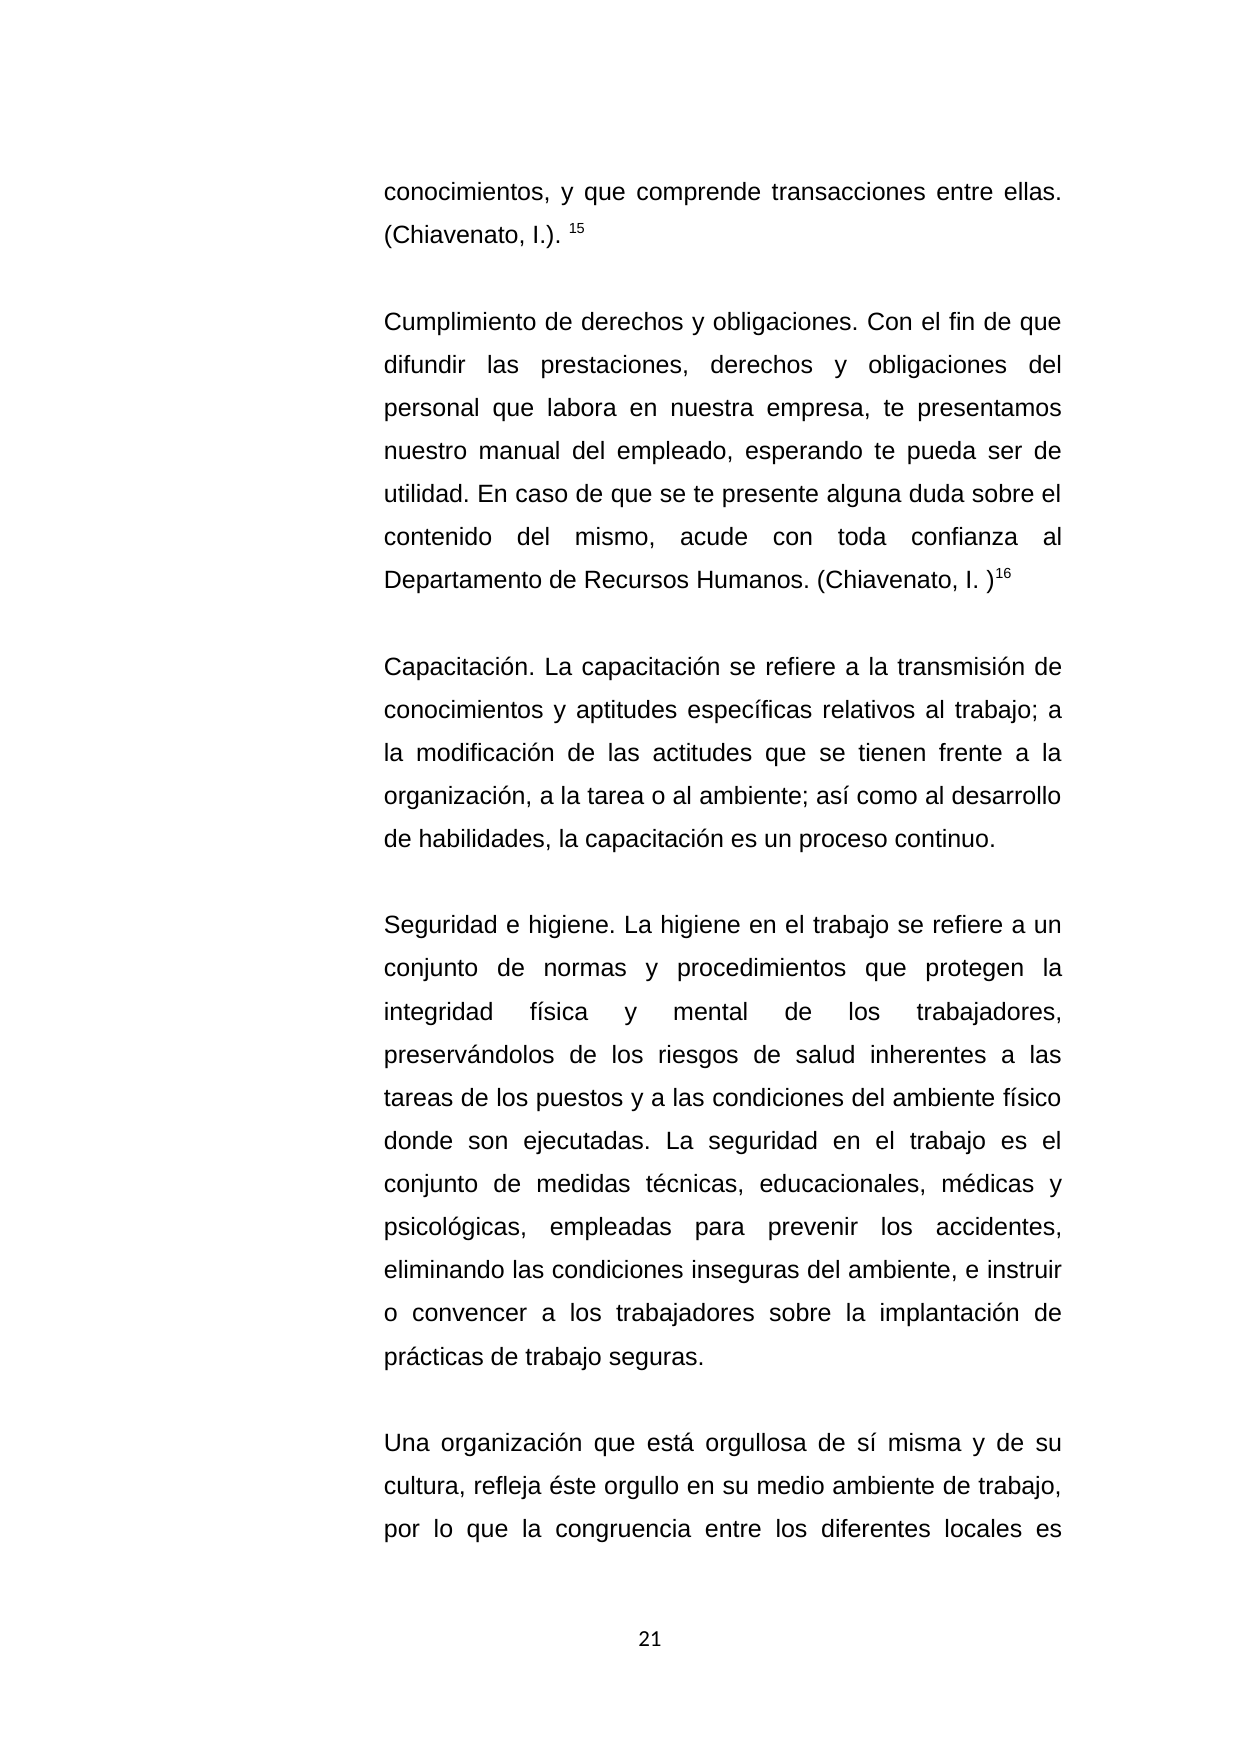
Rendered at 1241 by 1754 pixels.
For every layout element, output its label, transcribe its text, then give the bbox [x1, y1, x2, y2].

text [384, 177, 1063, 249]
text Cumplimiento de derechos y obligaciones. Con el fin de que difundir las prestaciones, derechos y obligaciones del personal que labora en nuestra empresa, te presentamos nuestro manual del empleado, esperando te pueda ser de utilidad. En caso de que se te presente alguna duda sobre el contenido del mismo, acude con toda confianza al Departamento de Recursos Humanos. (Chiavenato, I. )16 [384, 307, 1063, 594]
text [384, 1428, 1063, 1543]
text Seguridad e higiene. La higiene en el trabajo se refiere a un conjunto de normas y procedimientos que protegen la integridad física y mental de los trabajadores, preservándolos de los riesgos de salud inherentes a las tareas de los puestos y a las condiciones del ambiente físico donde son ejecutadas. La seguridad en el trabajo es el conjunto de medidas técnicas, educacionales, médicas y psicológicas, empleadas para prevenir los accidentes, eliminando las condiciones inseguras del ambiente, e instruir o convencer a los trabajadores sobre la implantación de prácticas de trabajo seguras. [384, 910, 1063, 1370]
text Capacitación. La capacitación se refiere a la transmisión de conocimientos y aptitudes específicas relativos al trabajo; a la modificación de las actitudes que se tienen frente a la organización, a la tarea o al ambiente; así como al desarrollo de habilidades, la capacitación es un proceso continuo. [384, 652, 1063, 853]
